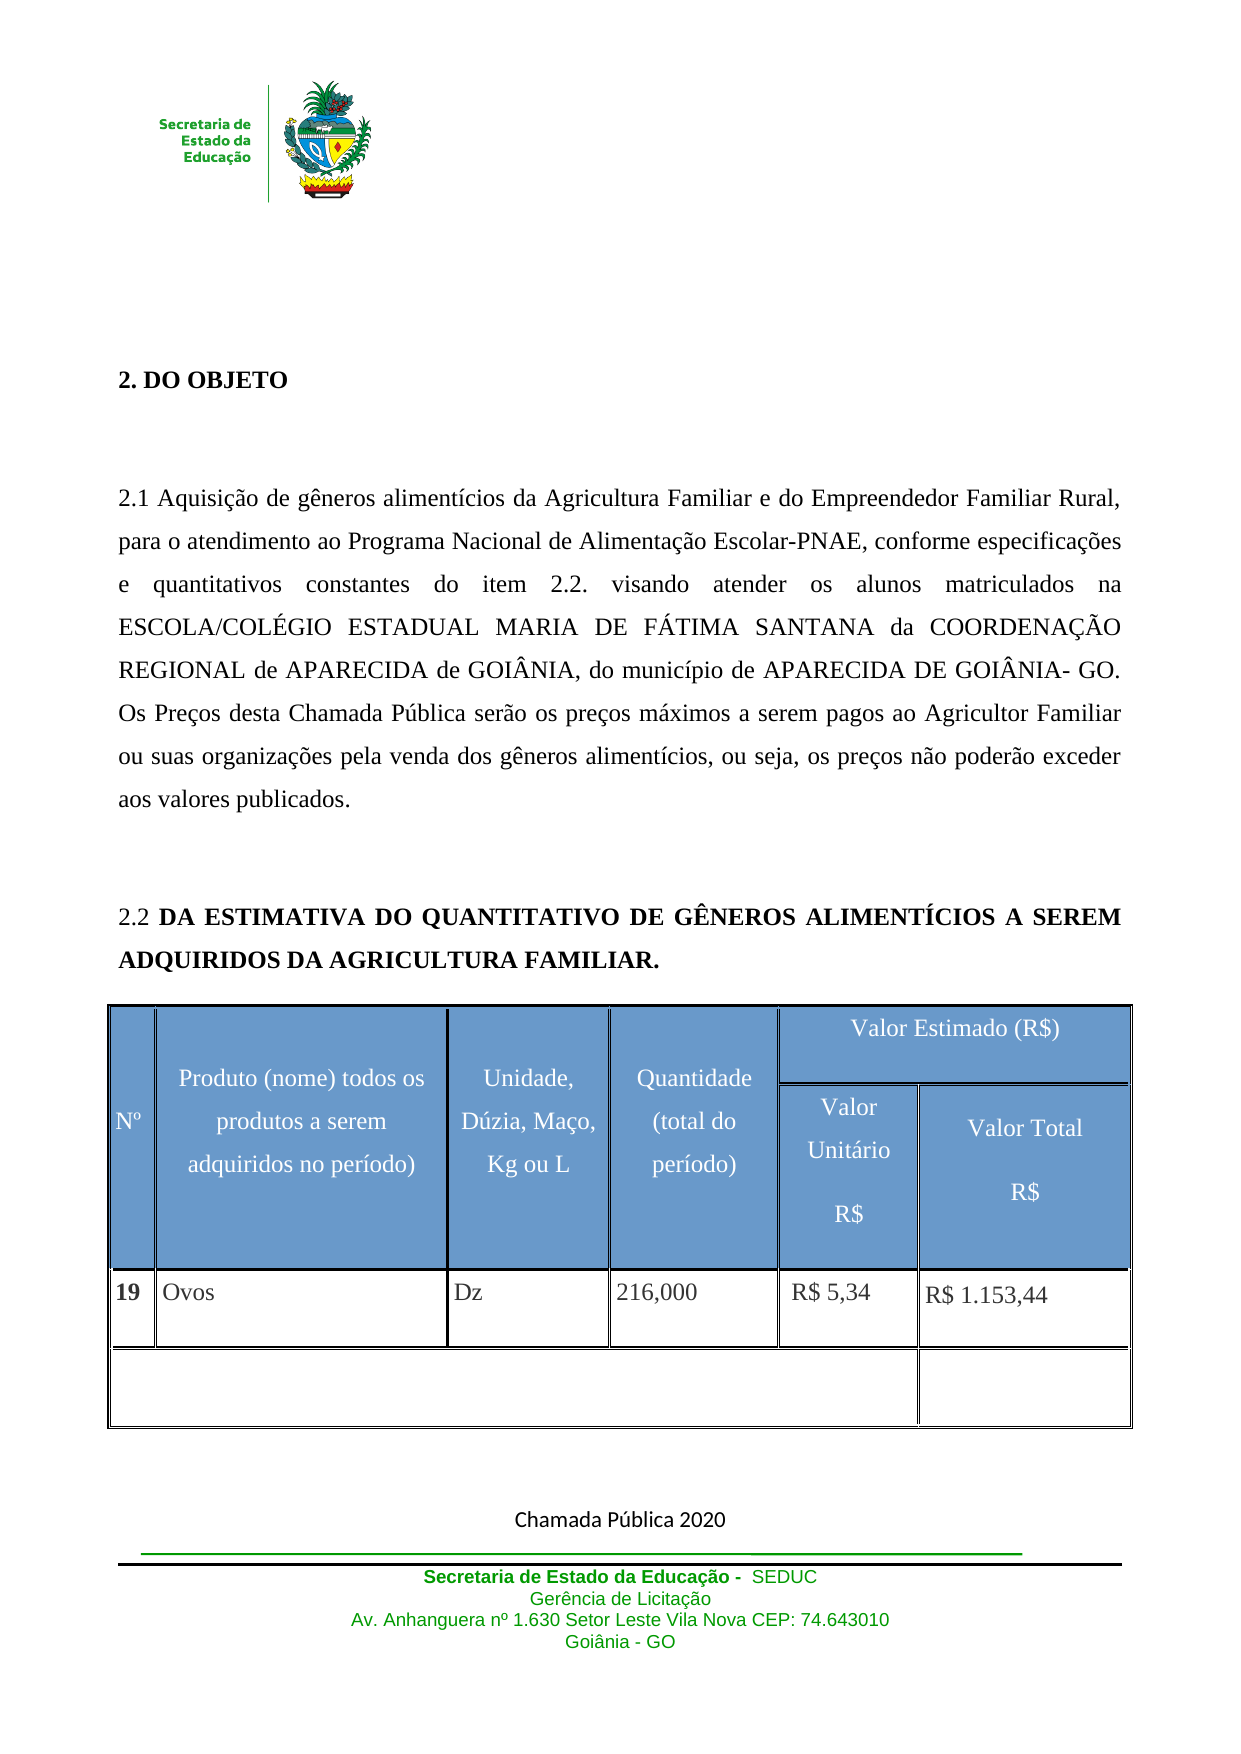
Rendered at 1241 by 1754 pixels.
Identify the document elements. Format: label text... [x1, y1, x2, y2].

text 2. DO OBJETO [118, 365, 1122, 394]
text 2.2 DA ESTIMATIVA DO QUANTITATIVO DE GÊNEROS ALIMENTÍCIOS A SEREM ADQUIRIDOS DA AGRICULTURA FAMILIAR. [118, 902, 1122, 974]
table_cell Valor Total R$ [920, 1082, 1130, 1268]
table_header Unidade, Dúzia, Maço, Kg ou L [447, 1007, 610, 1268]
picture [118, 73, 412, 210]
table_cell 216,000 [611, 1271, 777, 1346]
text 2.1 Aquisição de gêneros alimentícios da Agricultura Familiar e do Empreendedor Familiar Rural, para o atendimento ao Programa Nacional de Alimentação Escolar-PNAE, conforme especificações e quantitativos constantes do item 2.2. visando atender os alunos matriculados na ESCOLA/COLÉGIO ESTADUAL MARIA DE FÁTIMA SANTANA da COORDENAÇÃO REGIONAL de APARECIDA de GOIÂNIA, do município de APARECIDA DE GOIÂNIA- GO. Os Preços desta Chamada Pública serão os preços máximos a serem pagos ao Agricultor Familiar ou suas organizações pela venda dos gêneros alimentícios, ou seja, os preços não poderão exceder aos valores publicados. [118, 483, 1122, 813]
table_header Quantidade (total do período) [610, 1007, 779, 1268]
table_cell [919, 1346, 1130, 1426]
table_cell Dz [449, 1271, 608, 1346]
table_cell [111, 1346, 918, 1426]
table_cell R$ 1.153,44 [920, 1268, 1131, 1346]
table_header Nº [111, 1007, 156, 1268]
table_cell Ovos [157, 1271, 446, 1346]
table_header Valor Estimado (R$) [779, 1007, 1130, 1082]
table_cell R$ 5,34 [780, 1271, 917, 1346]
table_cell 19 [109, 1268, 154, 1346]
table_header Produto (nome) todos os produtos a serem adquiridos no período) [156, 1007, 447, 1268]
table_cell Valor Unitário R$ [780, 1086, 917, 1268]
